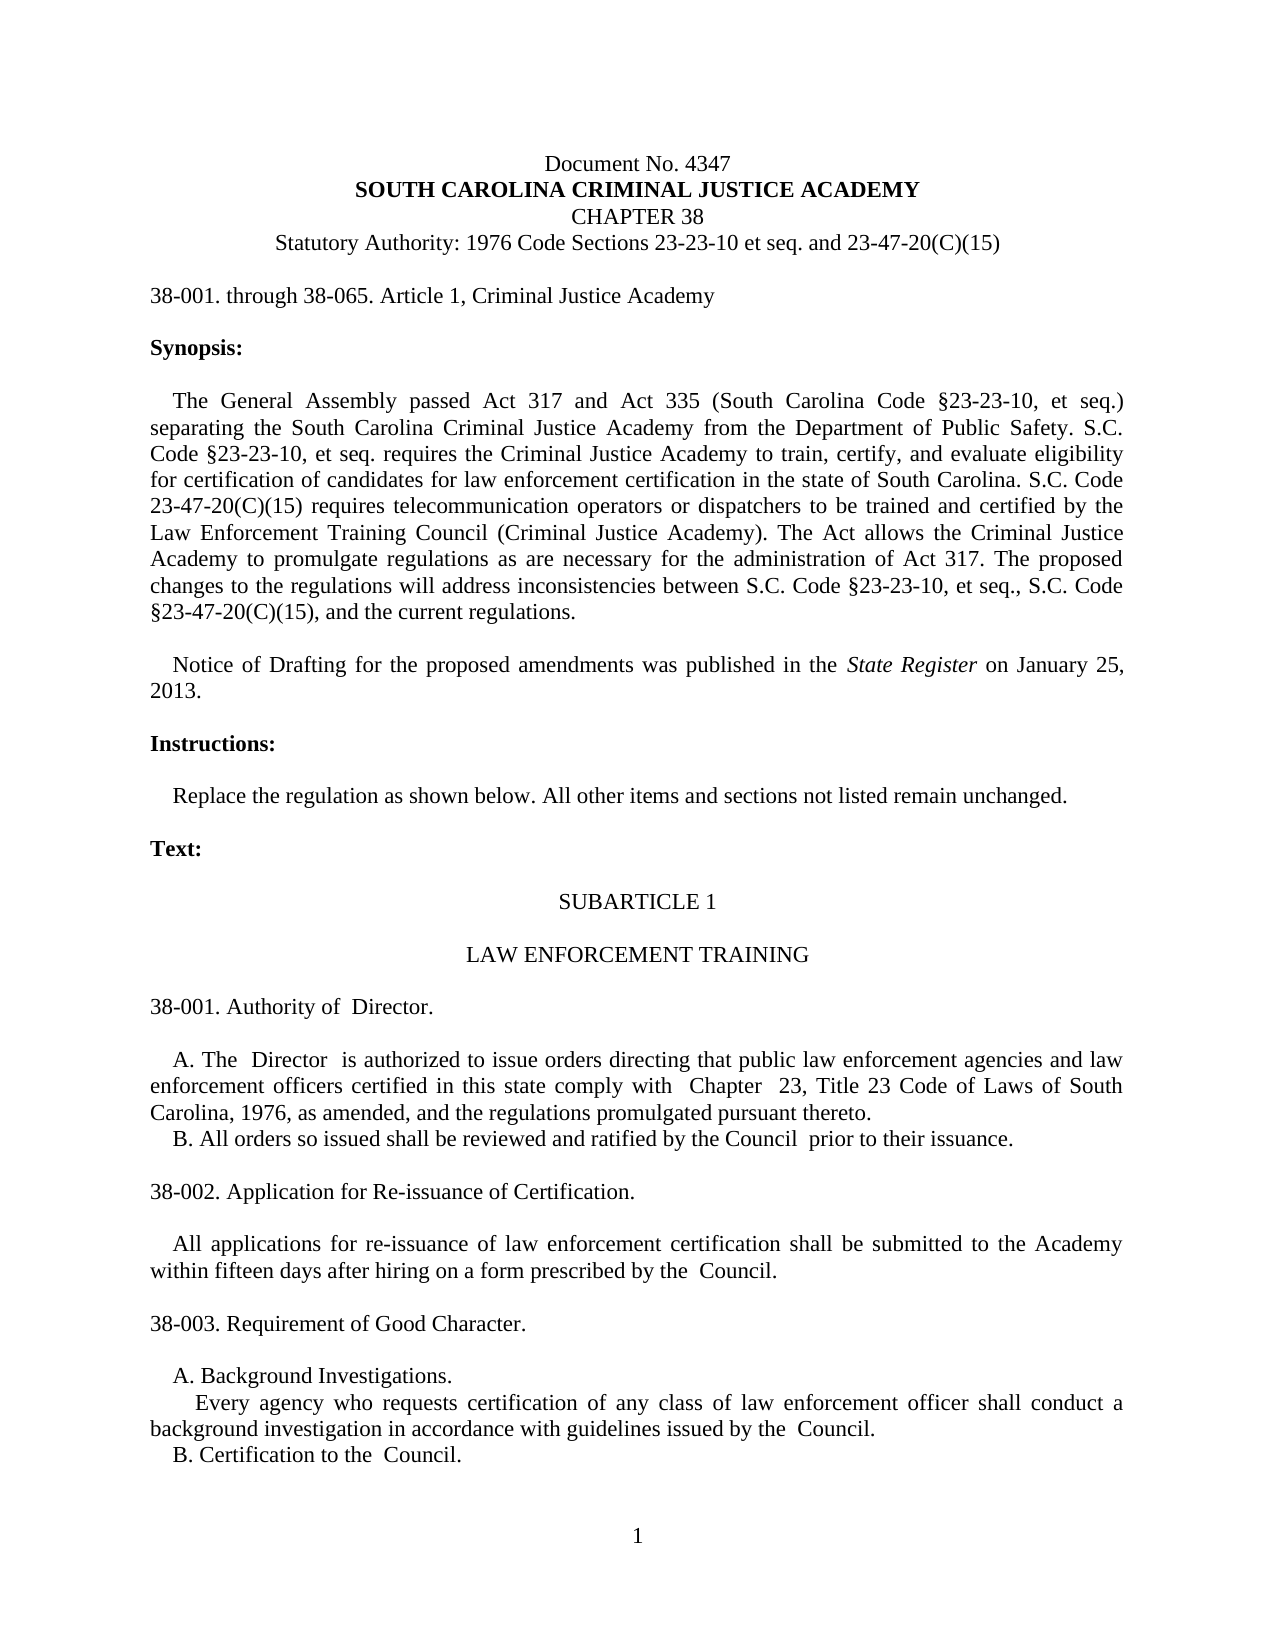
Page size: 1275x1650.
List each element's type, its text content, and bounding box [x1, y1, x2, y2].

text Notice of Drafting for the proposed amendments was published in the State Register on January 25, 2013. [150, 651, 1125, 703]
text 38-002. Application for Re-issuance of Certification. [150, 1178, 1125, 1204]
text 38-001. through 38-065. Article 1, Criminal Justice Academy [150, 282, 1125, 308]
text The General Assembly passed Act 317 and Act 335 (South Carolina Code §23-23-10, et seq.) separating the South Carolina Criminal Justice Academy from the Department of Public Safety. S.C. Code §23-23-10, et seq. requires the Criminal Justice Academy to train, certify, and evaluate eligibility for certification of candidates for law enforcement certification in the state of South Carolina. S.C. Code 23-47-20(C)(15) requires telecommunication operators or dispatchers to be trained and certified by the Law Enforcement Training Council (Criminal Justice Academy). The Act allows the Criminal Justice Academy to promulgate regulations as are necessary for the administration of Act 317. The proposed changes to the regulations will address inconsistencies between S.C. Code §23-23-10, et seq., S.C. Code §23-47-20(C)(15), and the current regulations. [150, 387, 1125, 624]
text B. All orders so issued shall be reviewed and ratified by the Council prior to their issuance. [150, 1125, 1125, 1151]
text Every agency who requests certification of any class of law enforcement officer shall conduct a background investigation in accordance with guidelines issued by the Council. [150, 1389, 1125, 1441]
text SUBARTICLE 1 [150, 888, 1125, 914]
text A. Background Investigations. [150, 1362, 1125, 1389]
text SOUTH CAROLINA CRIMINAL JUSTICE ACADEMY [150, 176, 1125, 203]
text Synopsis: [150, 334, 1125, 361]
text 38-003. Requirement of Good Character. [150, 1309, 1125, 1336]
text Instructions: [150, 730, 1125, 756]
text A. The Director is authorized to issue orders directing that public law enforcement agencies and law enforcement officers certified in this state comply with Chapter 23, Title 23 Code of Laws of South Carolina, 1976, as amended, and the regulations promulgated pursuant thereto. [150, 1046, 1125, 1125]
text Replace the regulation as shown below. All other items and sections not listed remain unchanged. [150, 782, 1125, 809]
text All applications for re-issuance of law enforcement certification shall be submitted to the Academy within fifteen days after hiring on a form prescribed by the Council. [150, 1231, 1125, 1283]
text LAW ENFORCEMENT TRAINING [150, 941, 1125, 967]
text 38-001. Authority of Director. [150, 993, 1125, 1020]
text Text: [150, 835, 1125, 862]
text Statutory Authority: 1976 Code Sections 23-23-10 et seq. and 23-47-20(C)(15) [150, 229, 1125, 255]
text B. Certification to the Council. [150, 1441, 1125, 1468]
text Document No. 4347 [150, 150, 1125, 176]
text CHAPTER 38 [150, 203, 1125, 229]
